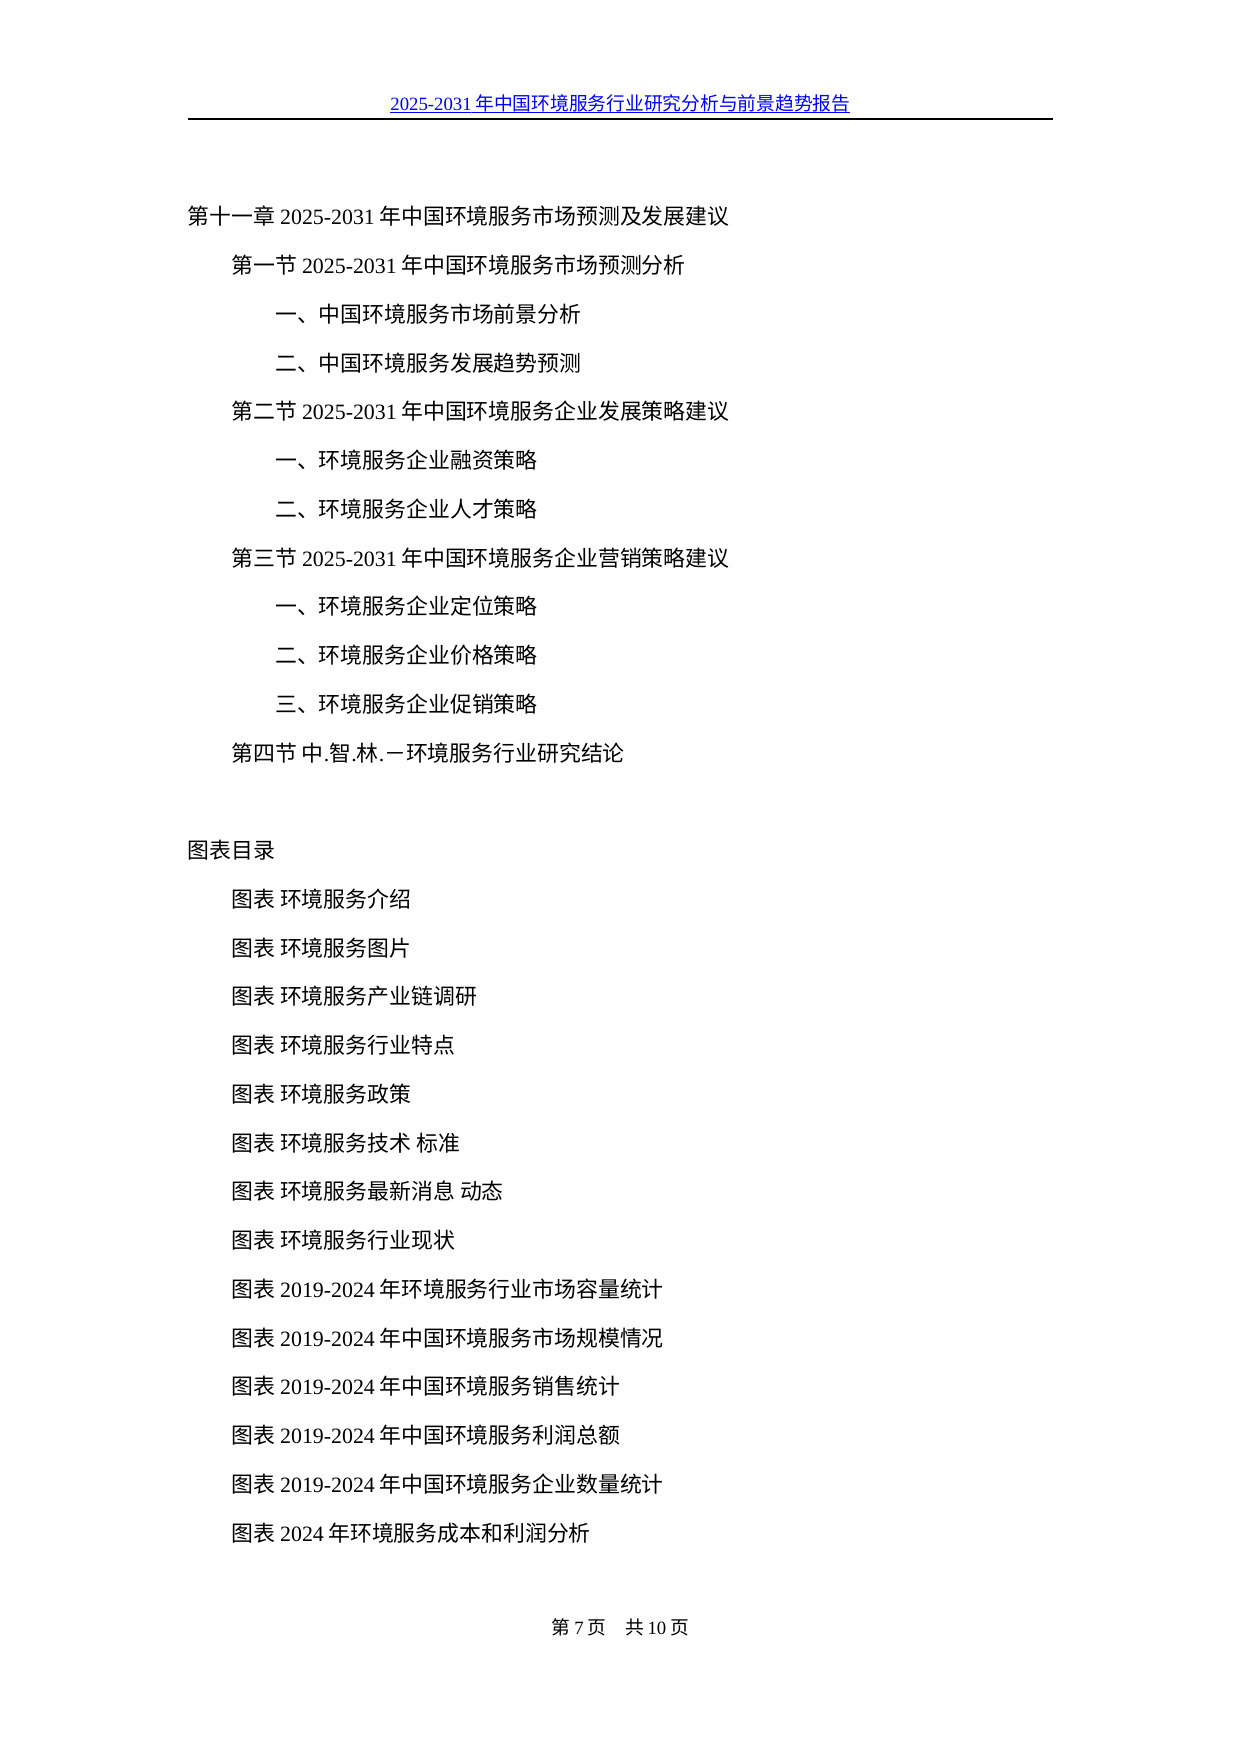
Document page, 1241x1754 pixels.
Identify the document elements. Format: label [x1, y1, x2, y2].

text [187, 150, 1053, 1548]
